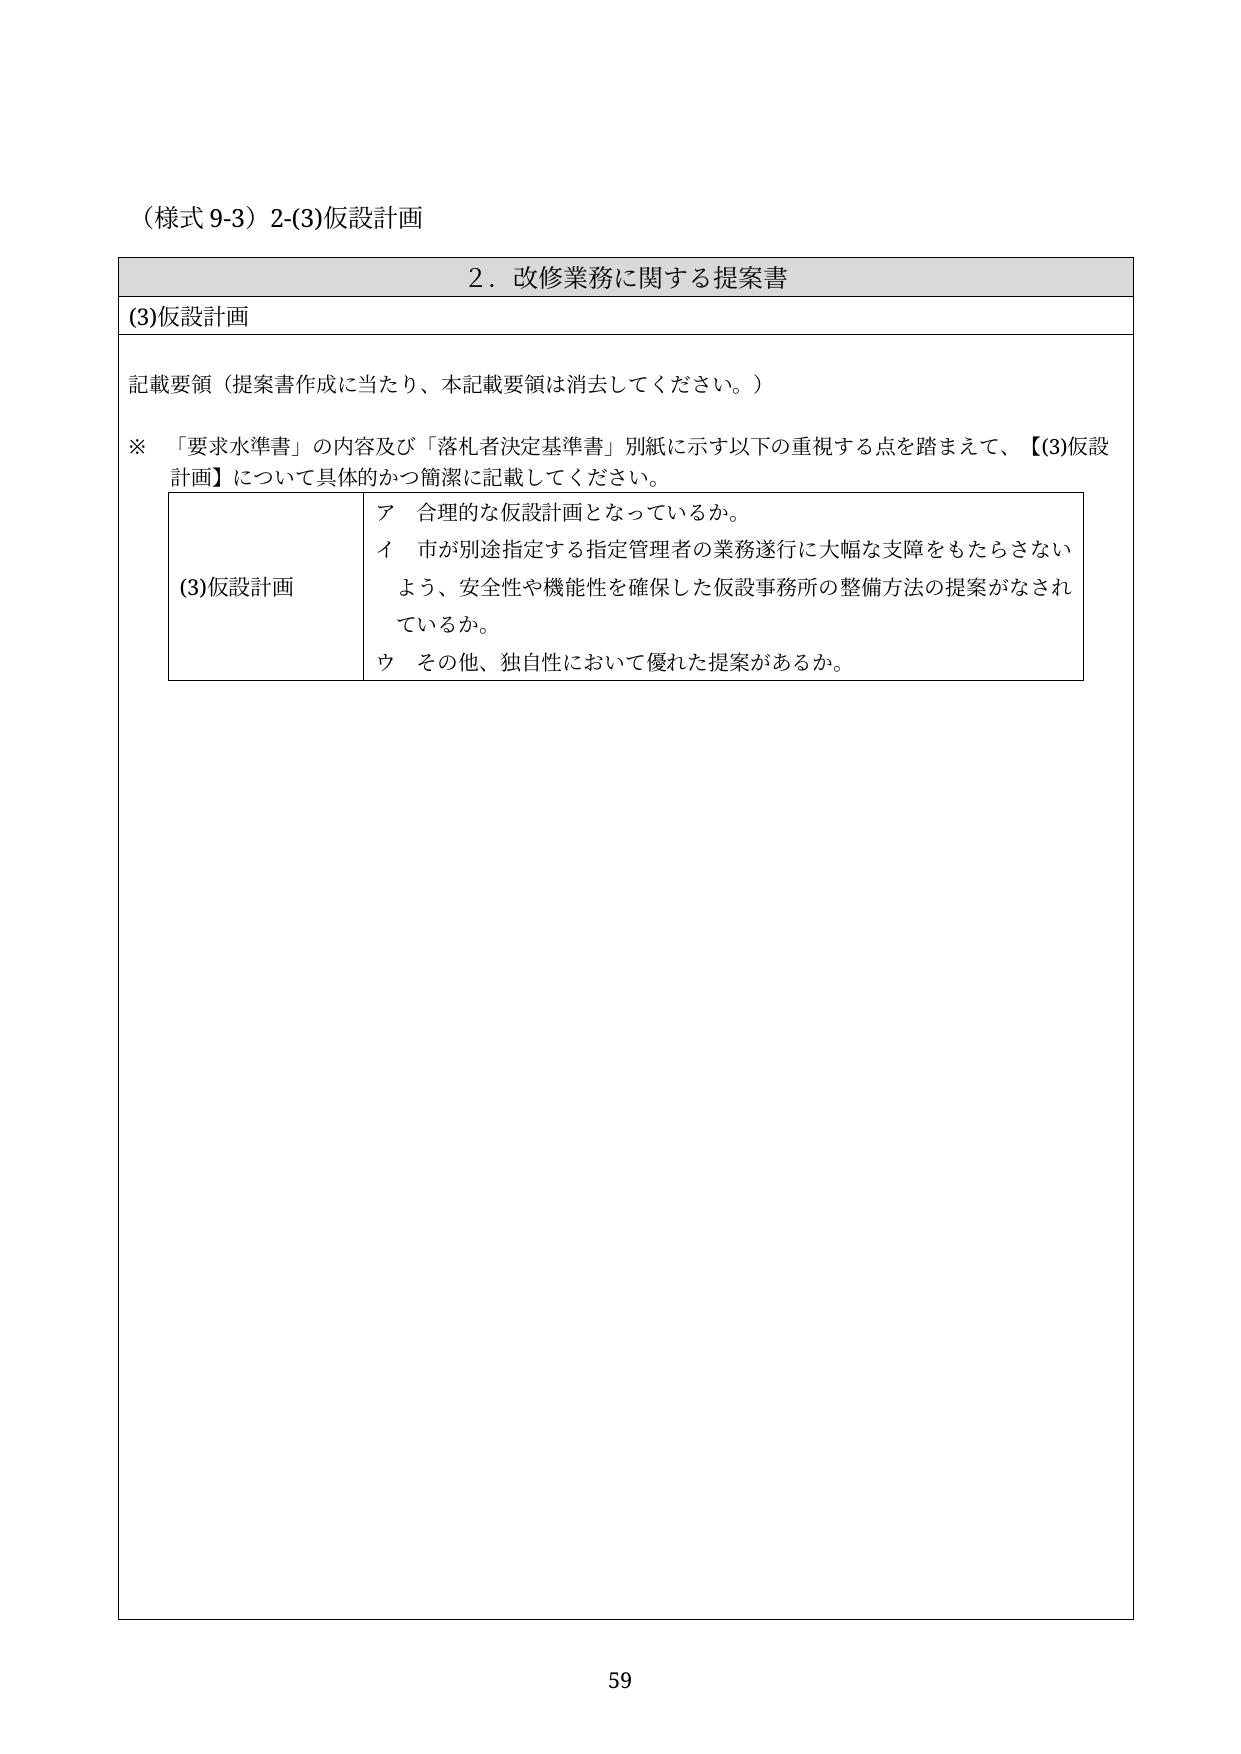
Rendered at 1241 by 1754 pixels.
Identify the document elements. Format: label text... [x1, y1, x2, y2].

table_header ２．改修業務に関する提案書 [119, 258, 1133, 296]
list （様式9-3）2-(3)仮設計画 [129, 198, 1122, 236]
table_cell (3)仮設計画 [119, 297, 1133, 334]
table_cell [119, 335, 1133, 1619]
